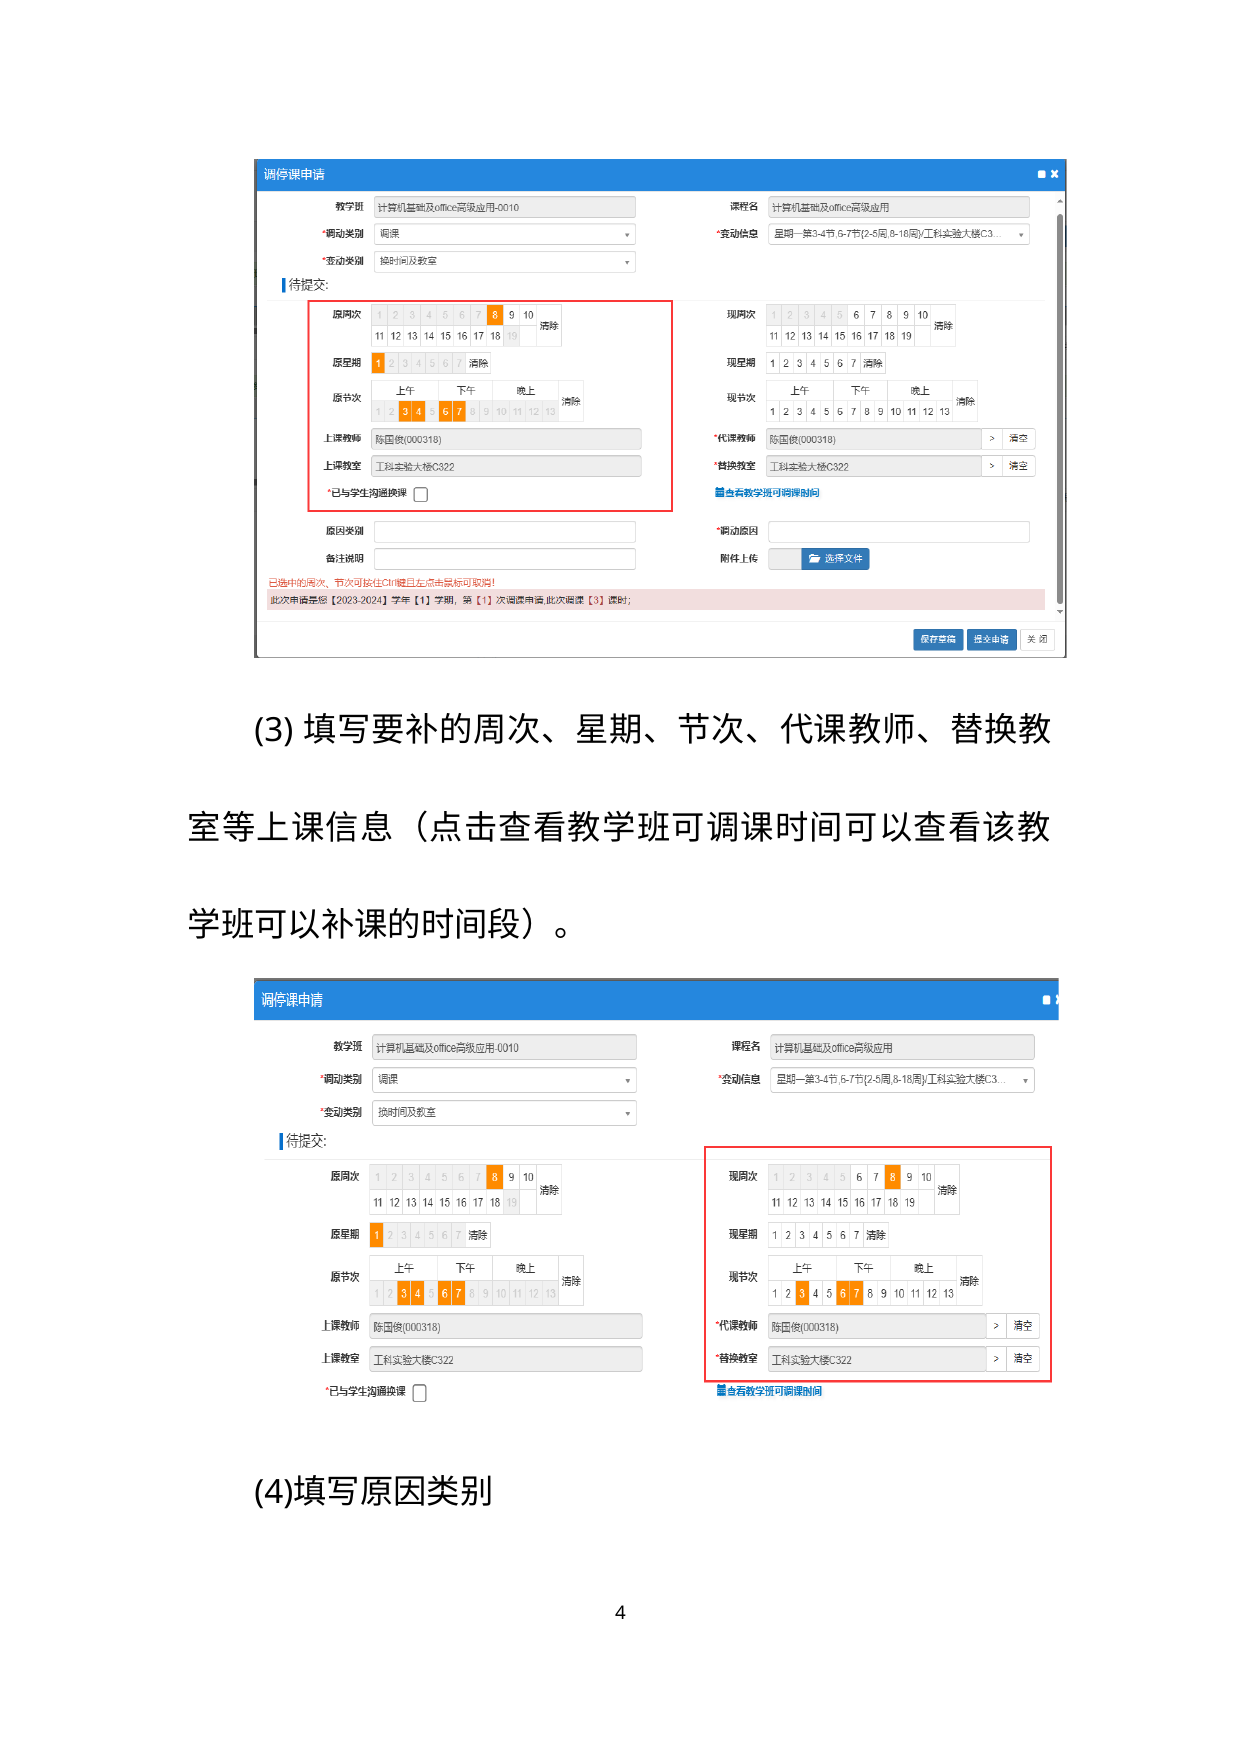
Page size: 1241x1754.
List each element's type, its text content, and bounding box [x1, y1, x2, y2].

picture [254, 159, 1067, 658]
text (3) 填写要补的周次、星期、节次、代课教师、替换教室等上课信息（点击查看教学班可调课时间可以查看该教学班可以补课的时间段）。 [187, 695, 1053, 955]
picture [254, 978, 1059, 1415]
text (4)填写原因类别 [187, 1456, 1053, 1521]
